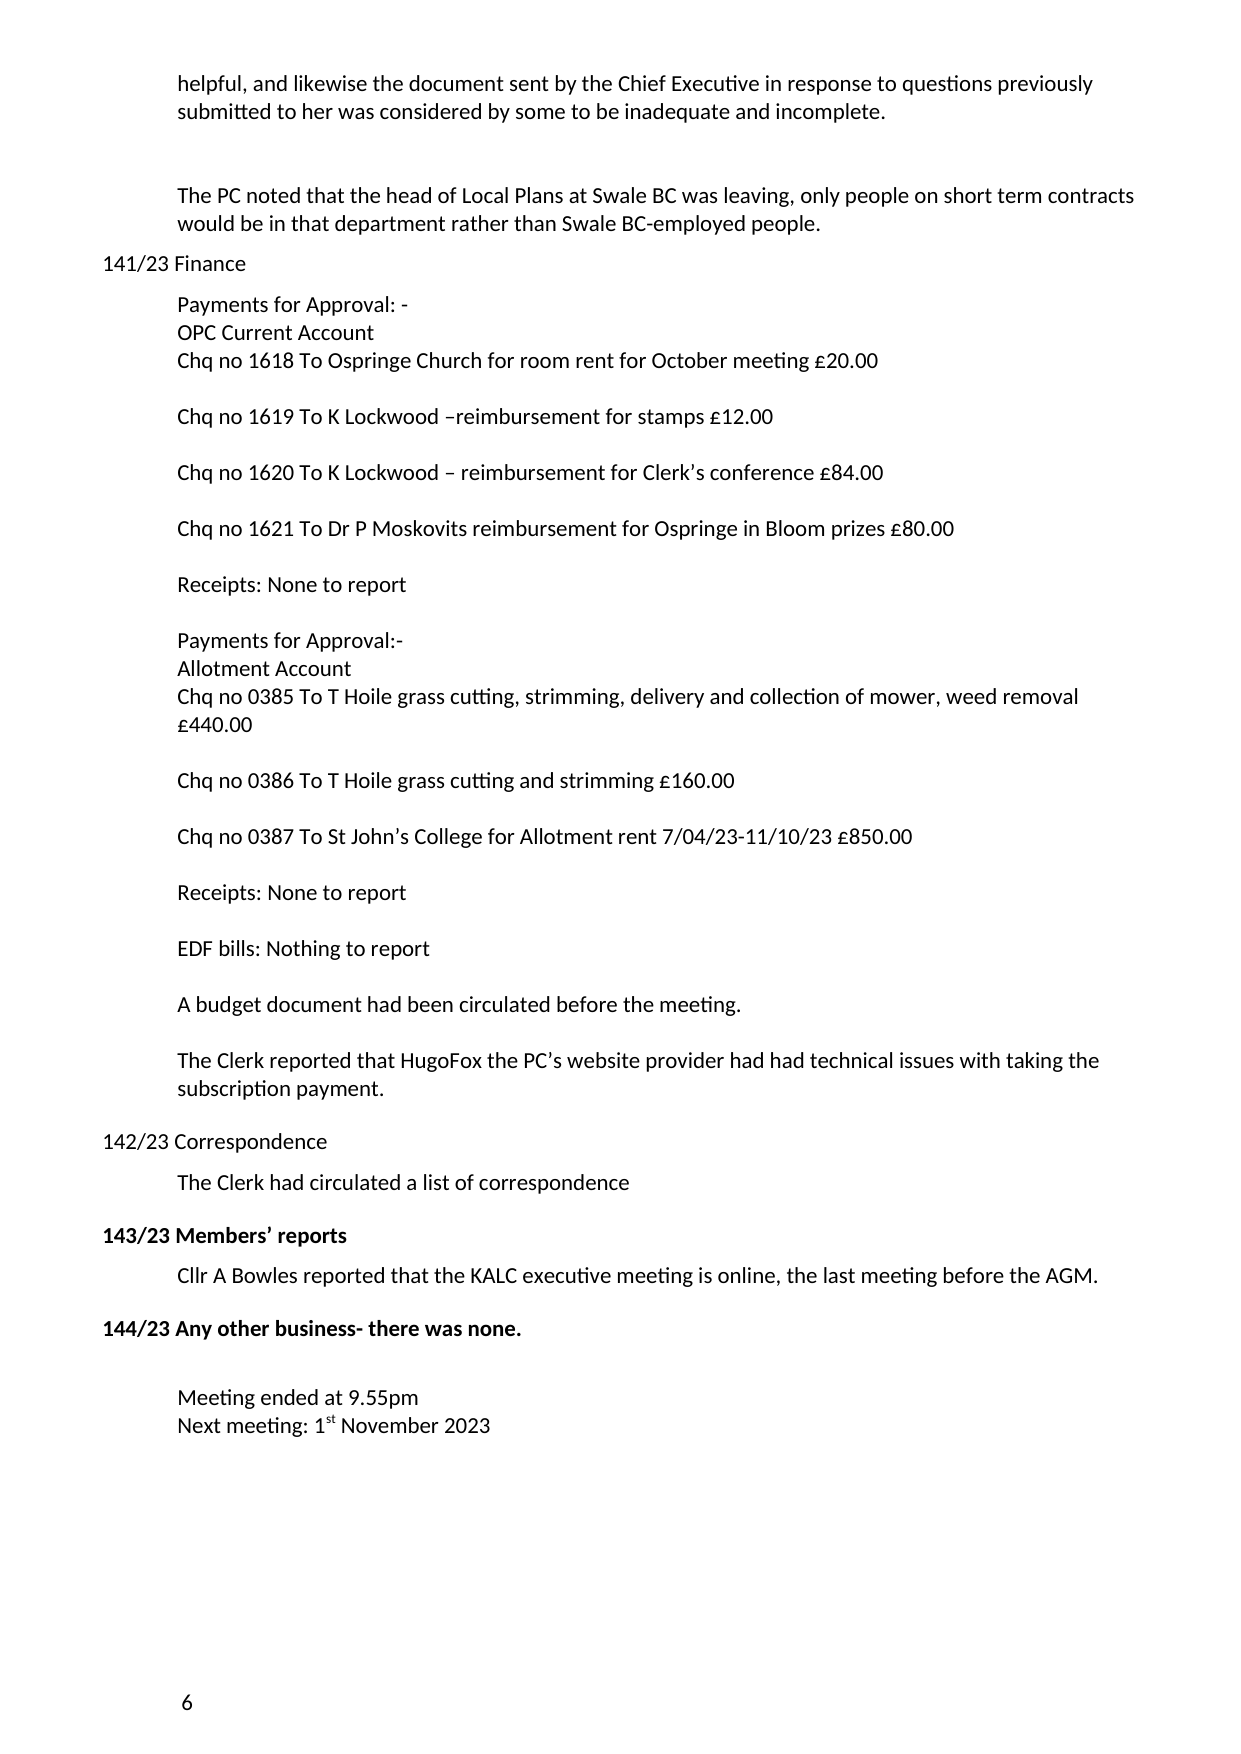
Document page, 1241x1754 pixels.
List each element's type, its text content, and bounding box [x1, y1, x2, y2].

text The Clerk reported that HugoFox the PC’s website provider had had technical issues with taking the subscription payment. [177, 1046, 1151, 1102]
text Receipts: None to report [177, 570, 1151, 598]
text The Clerk had circulated a list of correspondence [177, 1168, 1151, 1196]
text Chq no 1621 To Dr P Moskovits reimbursement for Ospringe in Bloom prizes £80.00 [177, 514, 1151, 542]
text Chq no 0385 To T Hoile grass cutting, strimming, delivery and collection of mower, weed removal £440.00 [177, 682, 1151, 738]
text Chq no 1620 To K Lockwood – reimbursement for Clerk’s conference £84.00 [177, 458, 1151, 486]
text EDF bills: Nothing to report [177, 934, 1151, 962]
text Chq no 1619 To K Lockwood –reimbursement for stamps £12.00 [177, 402, 1151, 430]
text Cllr A Bowles reported that the KALC executive meeting is online, the last meeting before the AGM. [177, 1262, 1151, 1289]
text Chq no 1618 To Ospringe Church for room rent for October meeting £20.00 [177, 346, 1151, 374]
text The PC noted that the head of Local Plans at Swale BC was leaving, only people on short term contracts would be in that department rather than Swale BC-employed people. [177, 181, 1151, 237]
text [177, 69, 1151, 125]
subtitle 144/23 Any other business- there was none. [102, 1314, 1151, 1343]
text Payments for Approval: - [177, 290, 1151, 318]
text A budget document had been circulated before the meeting. [177, 990, 1151, 1018]
text Chq no 0387 To St John’s College for Allotment rent 7/04/23-11/10/23 £850.00 [177, 822, 1151, 850]
text OPC Current Account [177, 318, 1151, 346]
subtitle 142/23 Correspondence [102, 1127, 1151, 1156]
text Allotment Account [177, 654, 1151, 682]
subtitle 143/23 Members’ reports [102, 1221, 1151, 1249]
text Payments for Approval:- [177, 626, 1151, 654]
text Next meeting: 1st November 2023 [177, 1411, 1151, 1439]
text Meeting ended at 9.55pm [177, 1383, 1151, 1411]
text Chq no 0386 To T Hoile grass cutting and strimming £160.00 [177, 766, 1151, 794]
text 141/23 Finance [102, 249, 1151, 277]
text Receipts: None to report [177, 878, 1151, 906]
